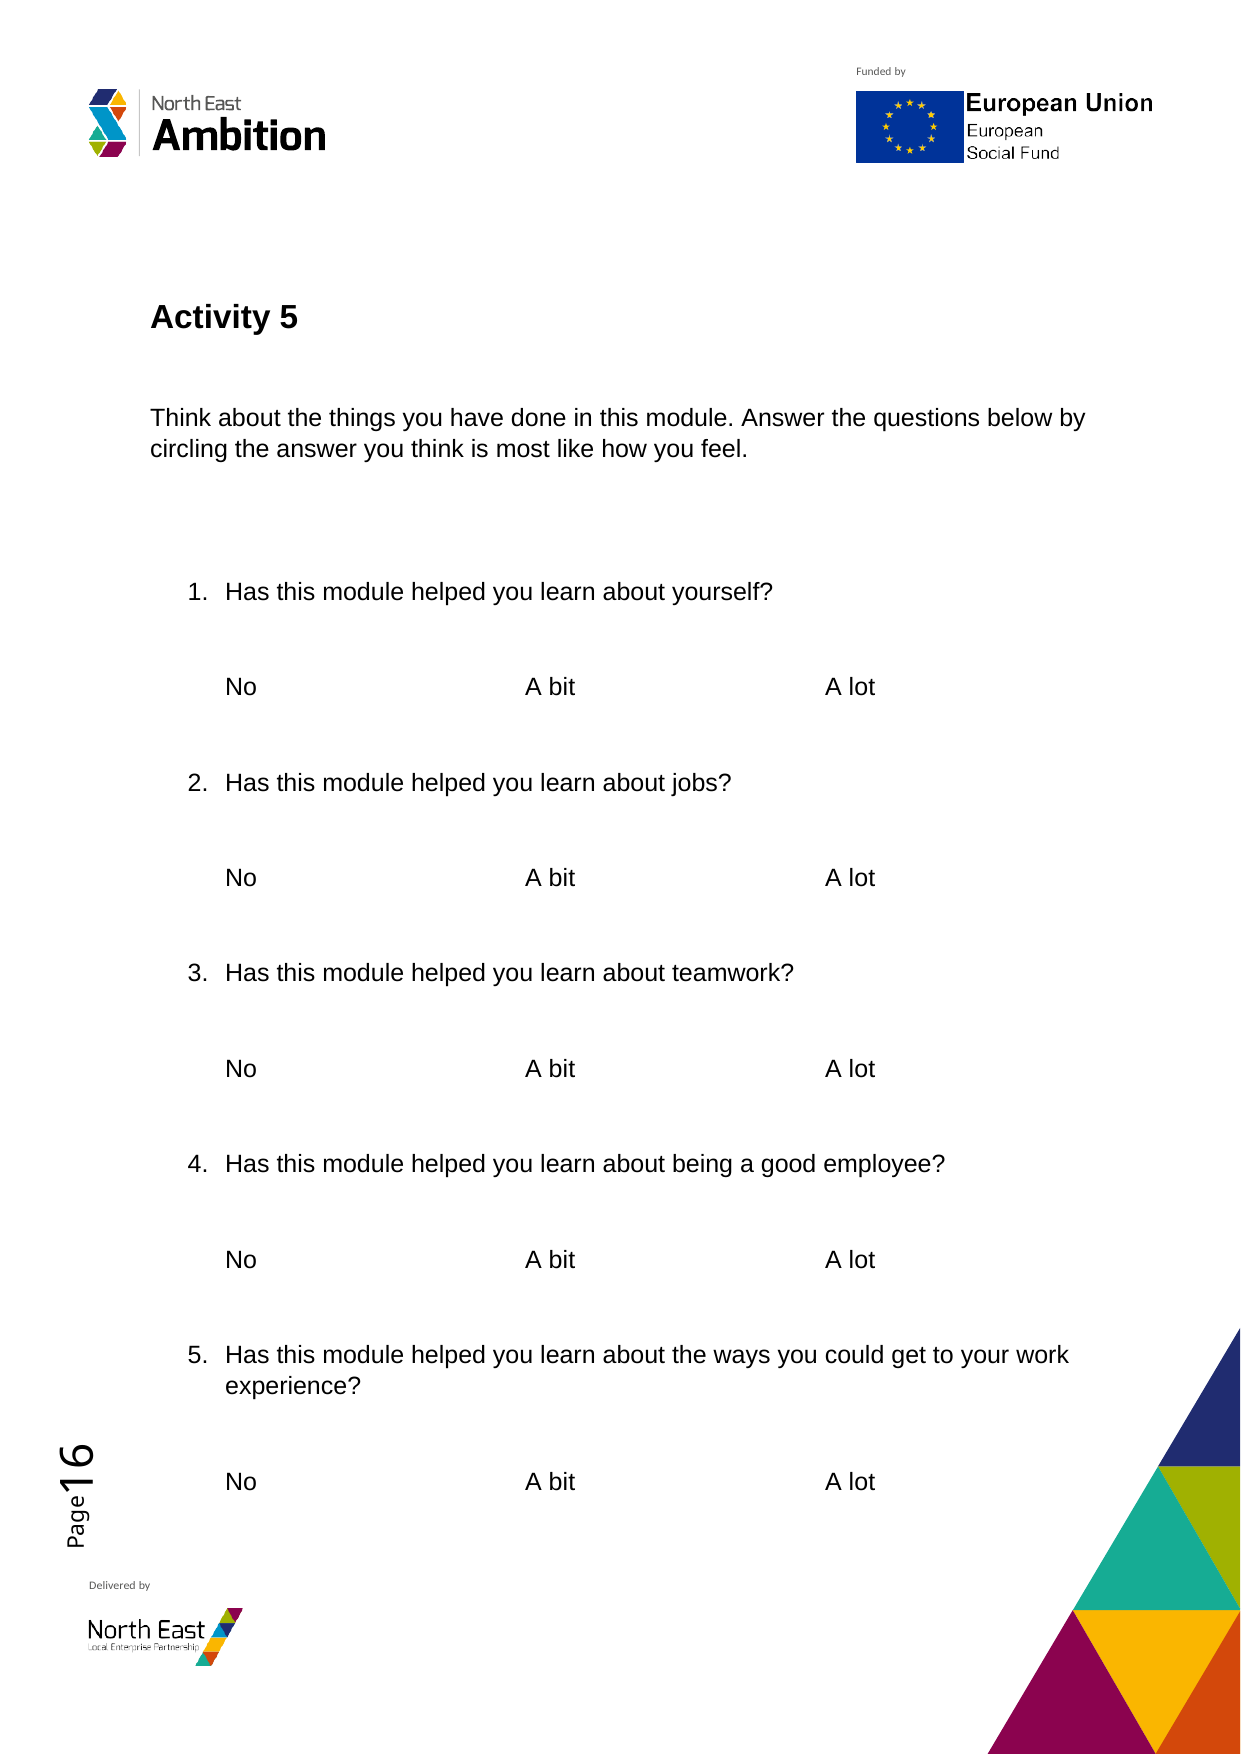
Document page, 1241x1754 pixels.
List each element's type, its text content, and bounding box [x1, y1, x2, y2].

text Activity 5 [150, 297, 1090, 335]
picture [918, 134, 935, 151]
picture [88, 89, 127, 137]
picture [917, 101, 935, 118]
text No A bit A lot [150, 863, 1090, 892]
text No A bit A lot [150, 1245, 1090, 1273]
picture [88, 109, 127, 157]
list Has this module helped you learn about jobs? [187, 768, 1090, 796]
list Has this module helped you learn about yourself? [187, 577, 1090, 606]
text No A bit A lot [150, 1467, 1090, 1495]
text Think about the things you have done in this module. Answer the questions below by circling the answer you think is most like how you feel. [150, 403, 1090, 462]
picture [885, 134, 902, 151]
picture [885, 101, 902, 118]
text No A bit A lot [150, 1054, 1090, 1083]
picture [967, 93, 1152, 159]
list Has this module helped you learn about the ways you could get to your work experience? [187, 1340, 1090, 1400]
list Has this module helped you learn about being a good employee? [187, 1149, 1090, 1178]
text No A bit A lot [150, 672, 1090, 701]
list Has this module helped you learn about teamwork? [187, 958, 1090, 987]
picture [88, 1608, 243, 1666]
